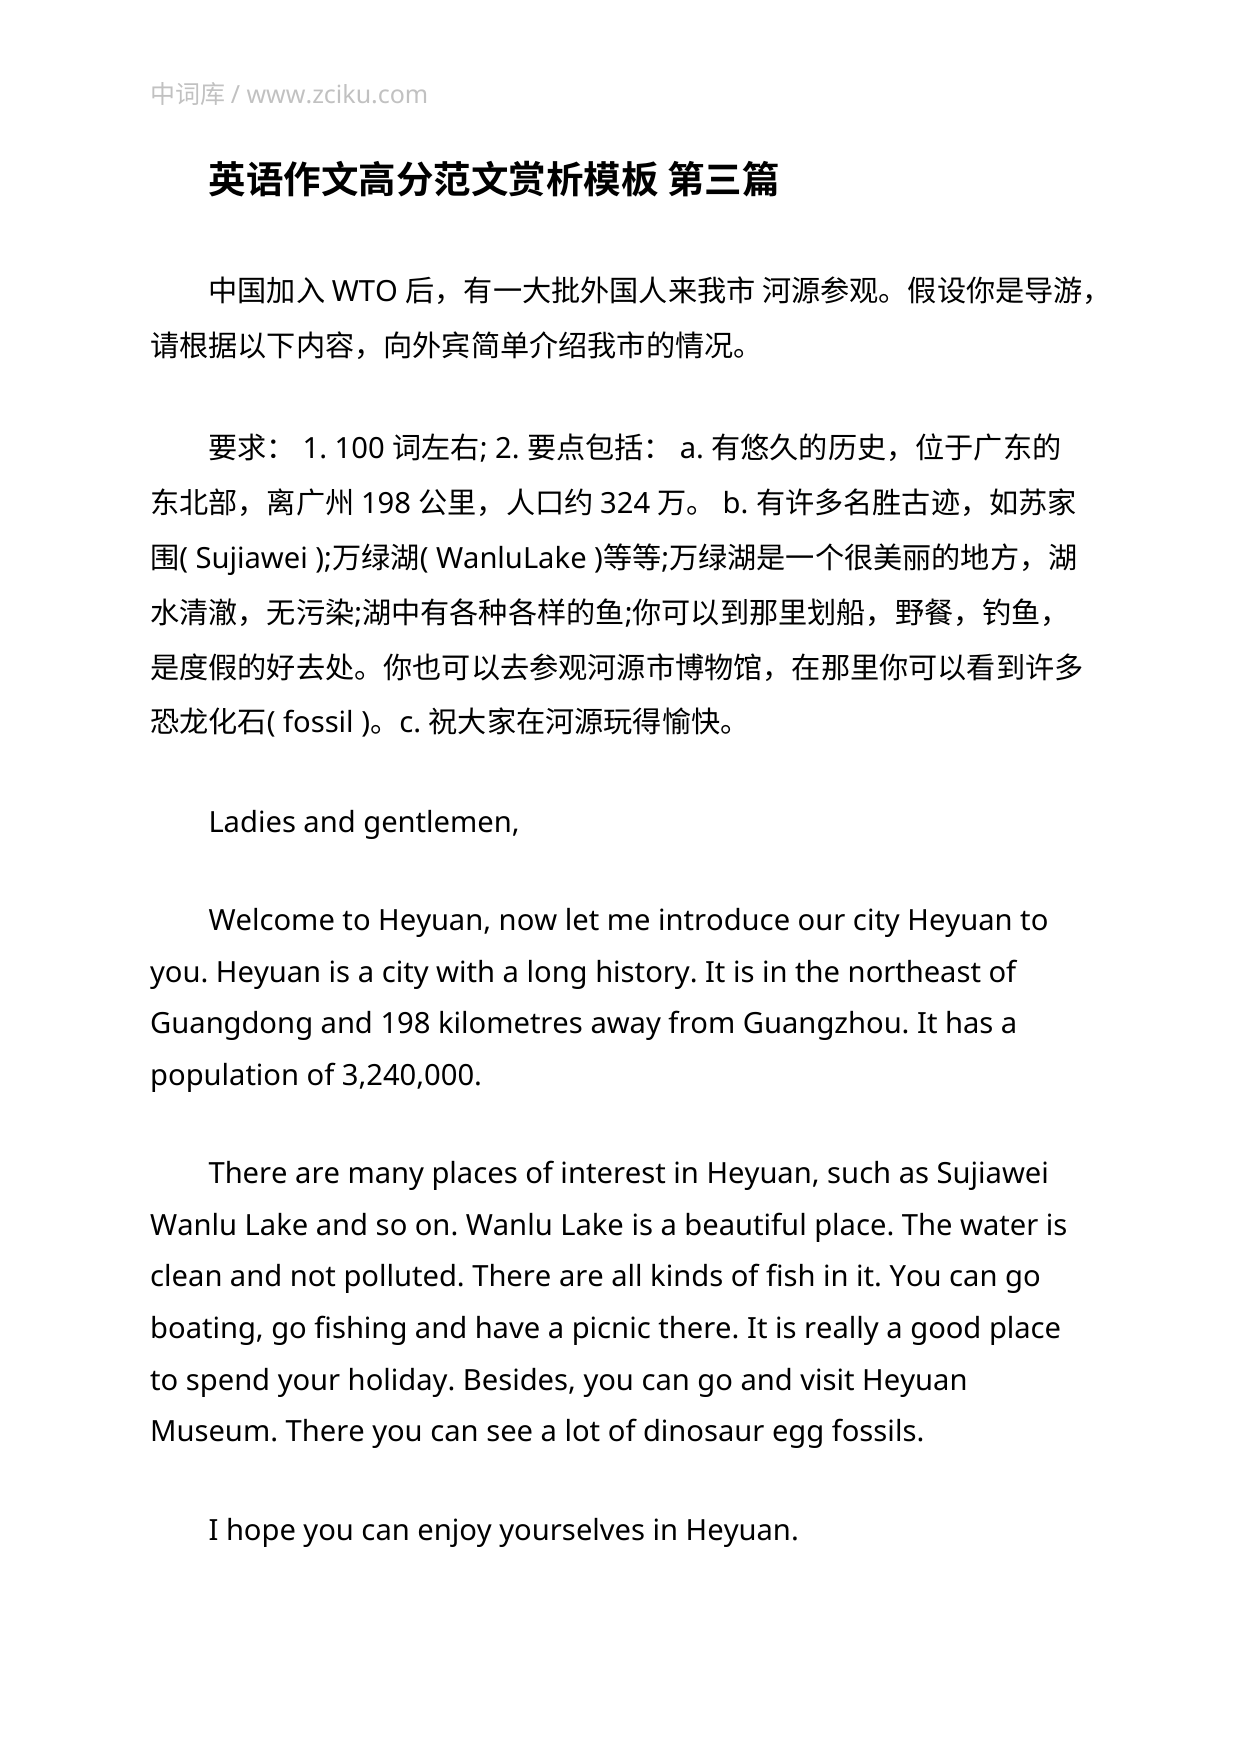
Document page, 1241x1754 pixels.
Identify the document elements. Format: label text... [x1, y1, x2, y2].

text There are many places of interest in Heyuan, such as Sujiawei Wanlu Lake and so on. Wanlu Lake is a beautiful place. The water is clean and not polluted. There are all kinds of fish in it. You can go boating, go fishing and have a picnic there. It is really a good place to spend your holiday. Besides, you can go and visit Heyuan Museum. There you can see a lot of dinosaur egg fossils. [150, 1153, 1090, 1450]
text Ladies and gentlemen, [150, 801, 1090, 841]
text 英语作文高分范文赏析模板 第三篇 [150, 150, 1090, 204]
text 中国加入 WTO 后，有一大批外国人来我市 河源参观。假设你是导游，请根据以下内容，向外宾简单介绍我市的情况。 [150, 267, 1090, 365]
text 要求： 1. 100 词左右; 2. 要点包括： a. 有悠久的历史，位于广东的东北部，离广州 198 公里，人口约 324 万。 b. 有许多名胜古迹，如苏家围( Sujiawei );万绿湖( WanluLake )等等;万绿湖是一个很美丽的地方，湖水清澈，无污染;湖中有各种各样的鱼;你可以到那里划船，野餐，钓鱼，是度假的好去处。你也可以去参观河源市博物馆，在那里你可以看到许多恐龙化石( fossil )。c. 祝大家在河源玩得愉快。 [150, 424, 1090, 741]
text Welcome to Heyuan, now let me introduce our city Heyuan to you. Heyuan is a city with a long history. It is in the northeast of Guangdong and 198 kilometres away from Guangzhou. It has a population of 3,240,000. [150, 899, 1090, 1094]
text I hope you can enjoy yourselves in Heyuan. [150, 1509, 1090, 1548]
